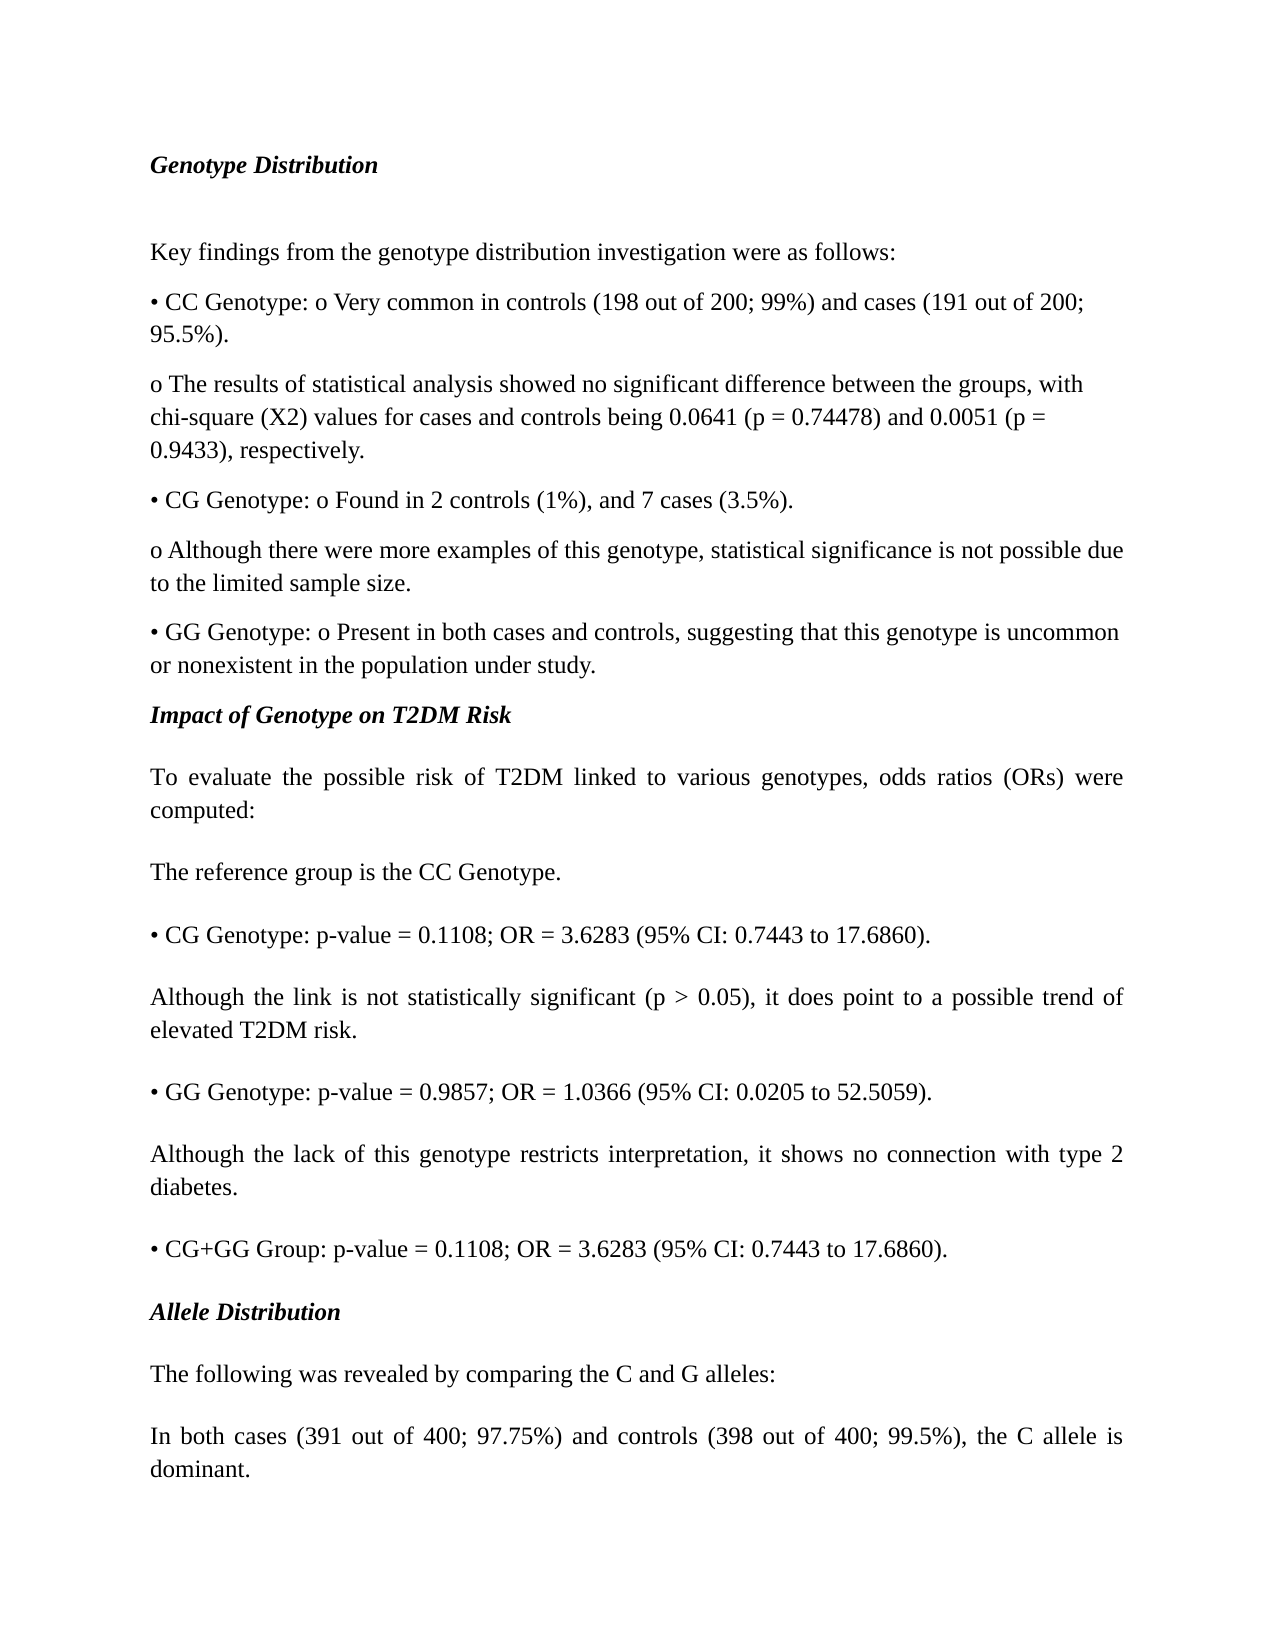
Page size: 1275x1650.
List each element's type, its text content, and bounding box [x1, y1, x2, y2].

text • CG Genotype: p-value = 0.1108; OR = 3.6283 (95% CI: 0.7443 to 17.6860). [150, 920, 1125, 948]
text The reference group is the CC Genotype. [150, 857, 1125, 886]
subtitle Allele Distribution [150, 1297, 1125, 1325]
text • CG Genotype: o Found in 2 controls (1%), and 7 cases (3.5%). [150, 485, 1125, 514]
text o Although there were more examples of this genotype, statistical significance is not possible due to the limited sample size. [150, 535, 1125, 596]
text To evaluate the possible risk of T2DM linked to various genotypes, odds ratios (ORs) were computed: [150, 762, 1125, 824]
text The following was revealed by comparing the C and G alleles: [150, 1359, 1125, 1388]
text • GG Genotype: p-value = 0.9857; OR = 1.0366 (95% CI: 0.0205 to 52.5059). [150, 1077, 1125, 1106]
text Key findings from the genotype distribution investigation were as follows: [150, 237, 1125, 266]
text o The results of statistical analysis showed no significant difference between the groups, with chi-square (X2) values for cases and controls being 0.0641 (p = 0.74478) and 0.0051 (p = 0.9433), respectively. [150, 369, 1125, 464]
text • CG+GG Group: p-value = 0.1108; OR = 3.6283 (95% CI: 0.7443 to 17.6860). [150, 1234, 1125, 1263]
subtitle Genotype Distribution [150, 150, 1125, 179]
text In both cases (391 out of 400; 97.75%) and controls (398 out of 400; 99.5%), the C allele is dominant. [150, 1421, 1125, 1483]
text • CC Genotype: o Very common in controls (198 out of 200; 99%) and cases (191 out of 200; 95.5%). [150, 287, 1125, 348]
text Although the link is not statistically significant (p > 0.05), it does point to a possible trend of elevated T2DM risk. [150, 982, 1125, 1044]
text Although the lack of this genotype restricts interpretation, it shows no connection with type 2 diabetes. [150, 1139, 1125, 1201]
subtitle Impact of Genotype on T2DM Risk [150, 700, 1125, 729]
text • GG Genotype: o Present in both cases and controls, suggesting that this genotype is uncommon or nonexistent in the population under study. [150, 617, 1125, 679]
